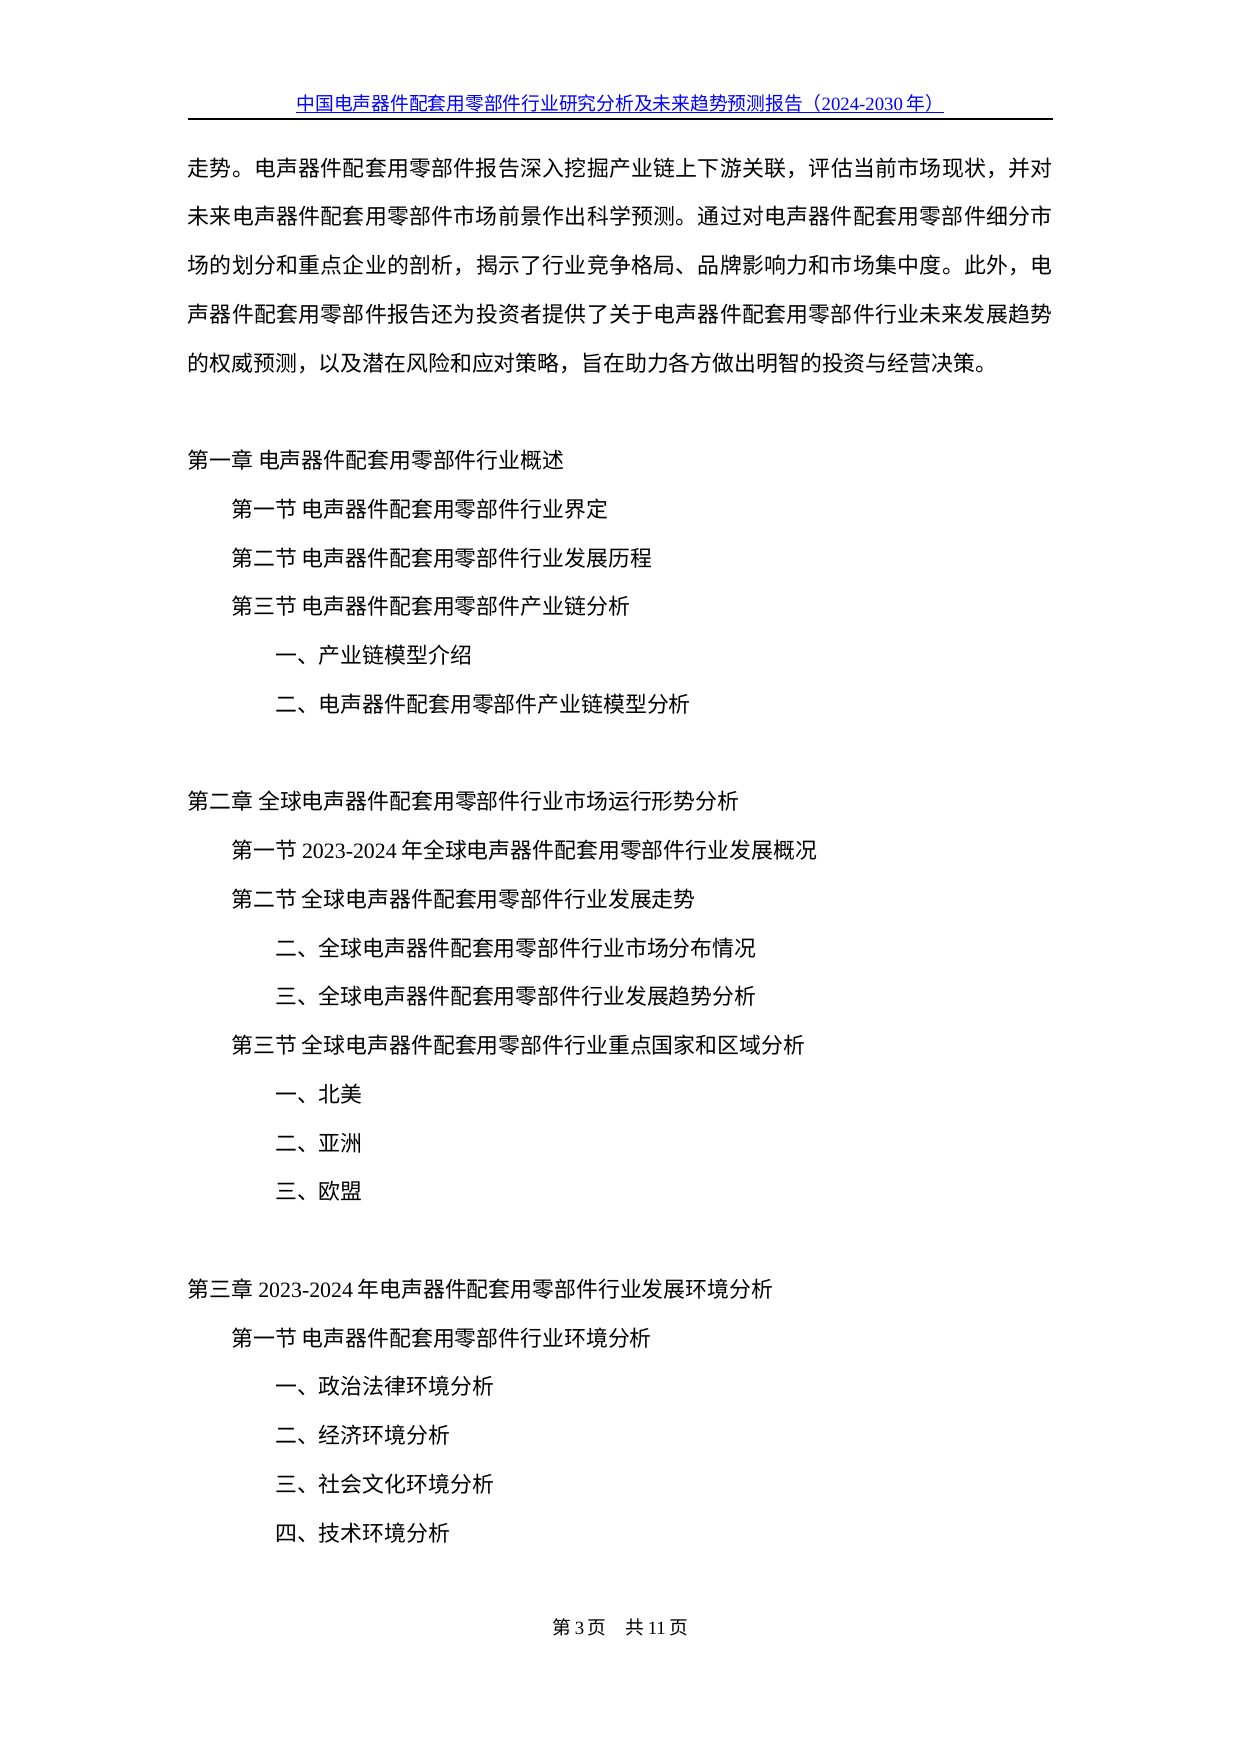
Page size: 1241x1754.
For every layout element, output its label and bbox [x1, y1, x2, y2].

text [187, 150, 1053, 1548]
